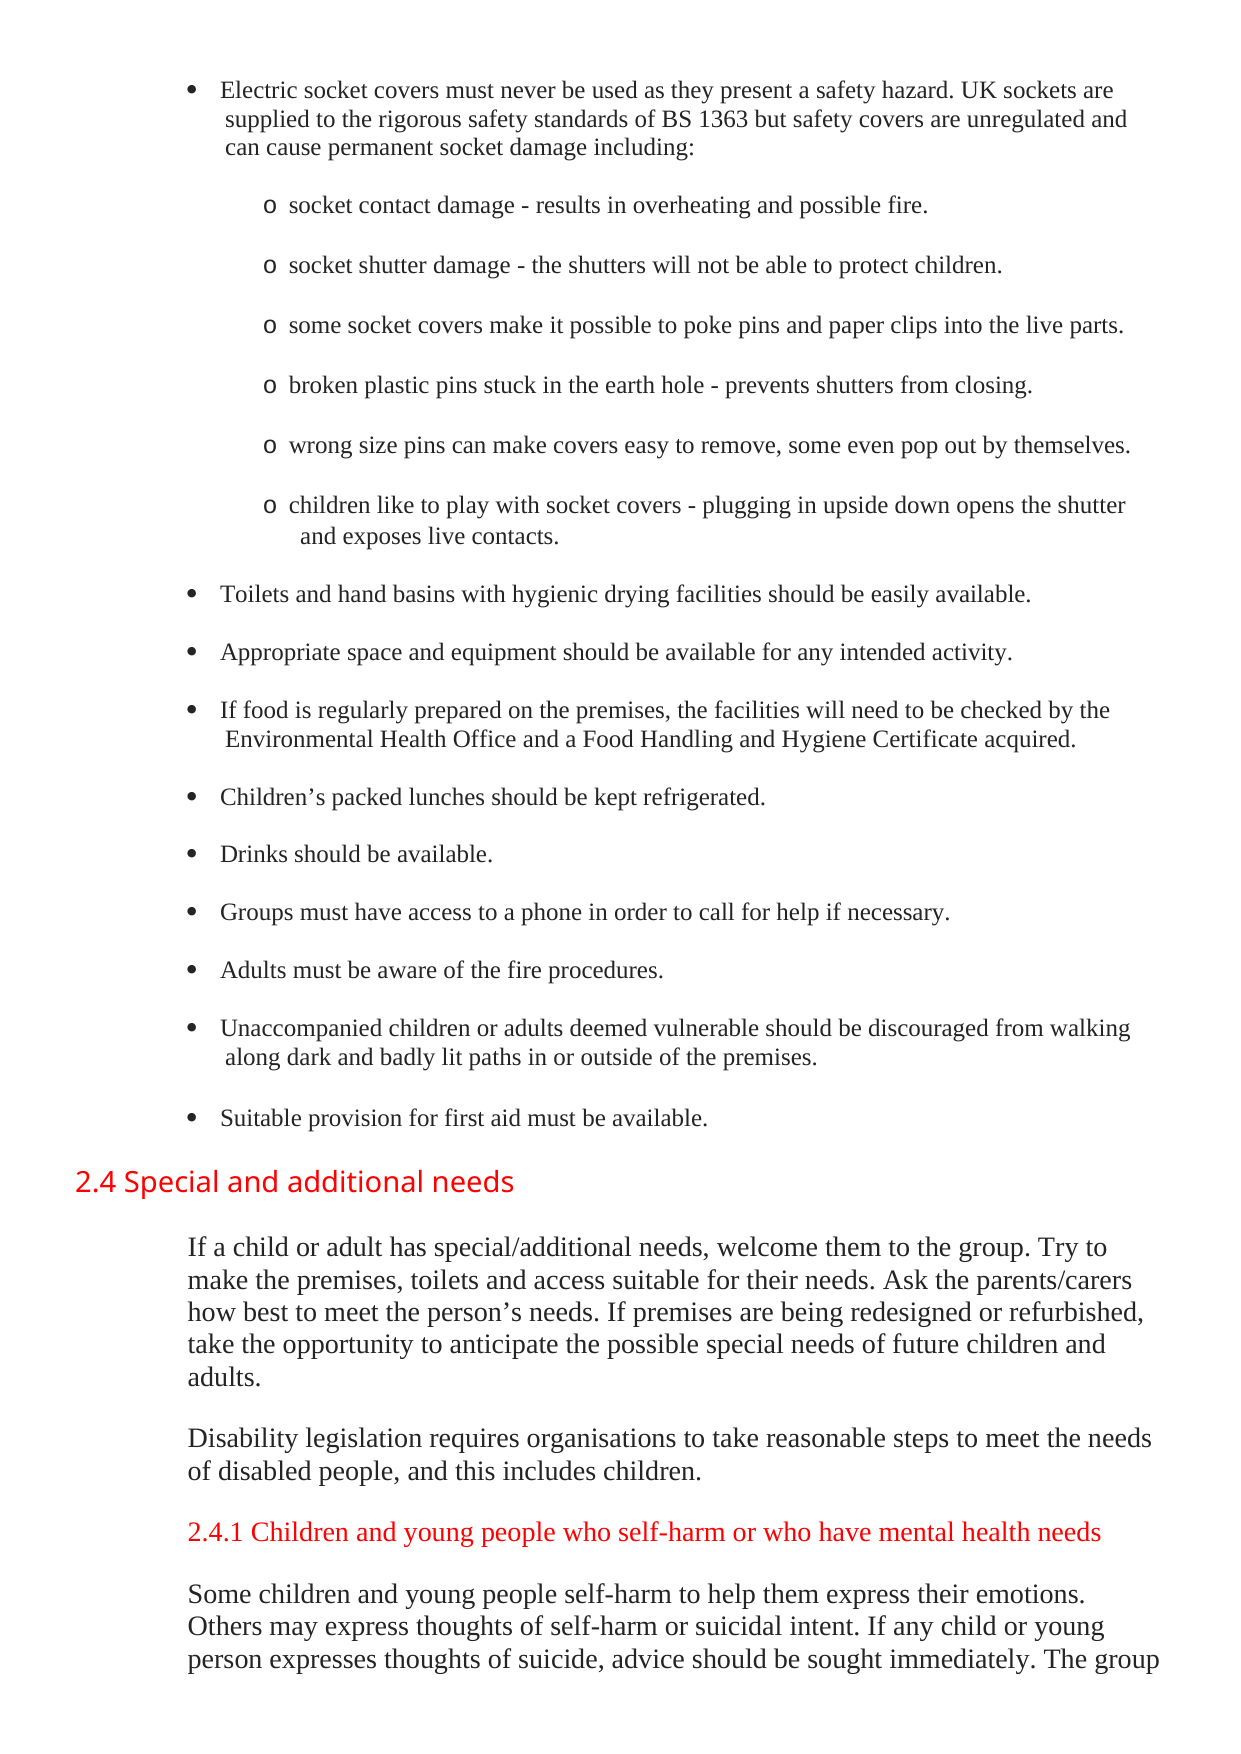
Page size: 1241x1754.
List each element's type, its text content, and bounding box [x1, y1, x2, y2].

text o socket contact damage - results in overheating and possible fire. [262, 190, 1165, 221]
text Disability legislation requires organisations to take reasonable steps to meet the needs of disabled people, and this includes children. [187, 1422, 1165, 1486]
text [187, 1577, 1165, 1674]
text o children like to play with socket covers - plugging in upside down opens the shutter and exposes live contacts. [262, 490, 1165, 550]
text · Drinks should be available. [187, 839, 1165, 868]
text · Adults must be aware of the fire procedures. [187, 955, 1165, 984]
text · Children’s packed lunches should be kept refrigerated. [187, 782, 1165, 810]
text · Groups must have access to a phone in order to call for help if necessary. [187, 897, 1165, 926]
text · Unaccompanied children or adults deemed vulnerable should be discouraged from walking along dark and badly lit paths in or outside of the premises. [187, 1013, 1165, 1071]
text o broken plastic pins stuck in the earth hole - prevents shutters from closing. [262, 370, 1165, 401]
text If a child or adult has special/additional needs, welcome them to the group. Try to make the premises, toilets and access suitable for their needs. Ask the parents/carers how best to meet the person’s needs. If premises are being redesigned or refurbished, take the opportunity to anticipate the possible special needs of future children and adults. [187, 1230, 1165, 1392]
text · Suitable provision for first aid must be available. [187, 1100, 1165, 1132]
text 2.4.1 Children and young people who self-harm or who have mental health needs [187, 1516, 1165, 1548]
text · If food is regularly prepared on the premises, the facilities will need to be checked by the Environmental Health Office and a Food Handling and Hygiene Certificate acquired. [187, 695, 1165, 752]
text · Appropriate space and equipment should be available for any intended activity. [187, 637, 1165, 666]
text · Toilets and hand basins with hygienic drying facilities should be easily available. [187, 579, 1165, 608]
text · Electric socket covers must never be used as they present a safety hazard. UK sockets are supplied to the rigorous safety standards of BS 1363 but safety covers are unregulated and can cause permanent socket damage including: [187, 75, 1165, 161]
text o wrong size pins can make covers easy to remove, some even pop out by themselves. [262, 430, 1165, 461]
text o socket shutter damage - the shutters will not be able to protect children. [262, 250, 1165, 281]
text 2.4 Special and additional needs [75, 1162, 1165, 1201]
text o some socket covers make it possible to poke pins and paper clips into the live parts. [262, 310, 1165, 341]
